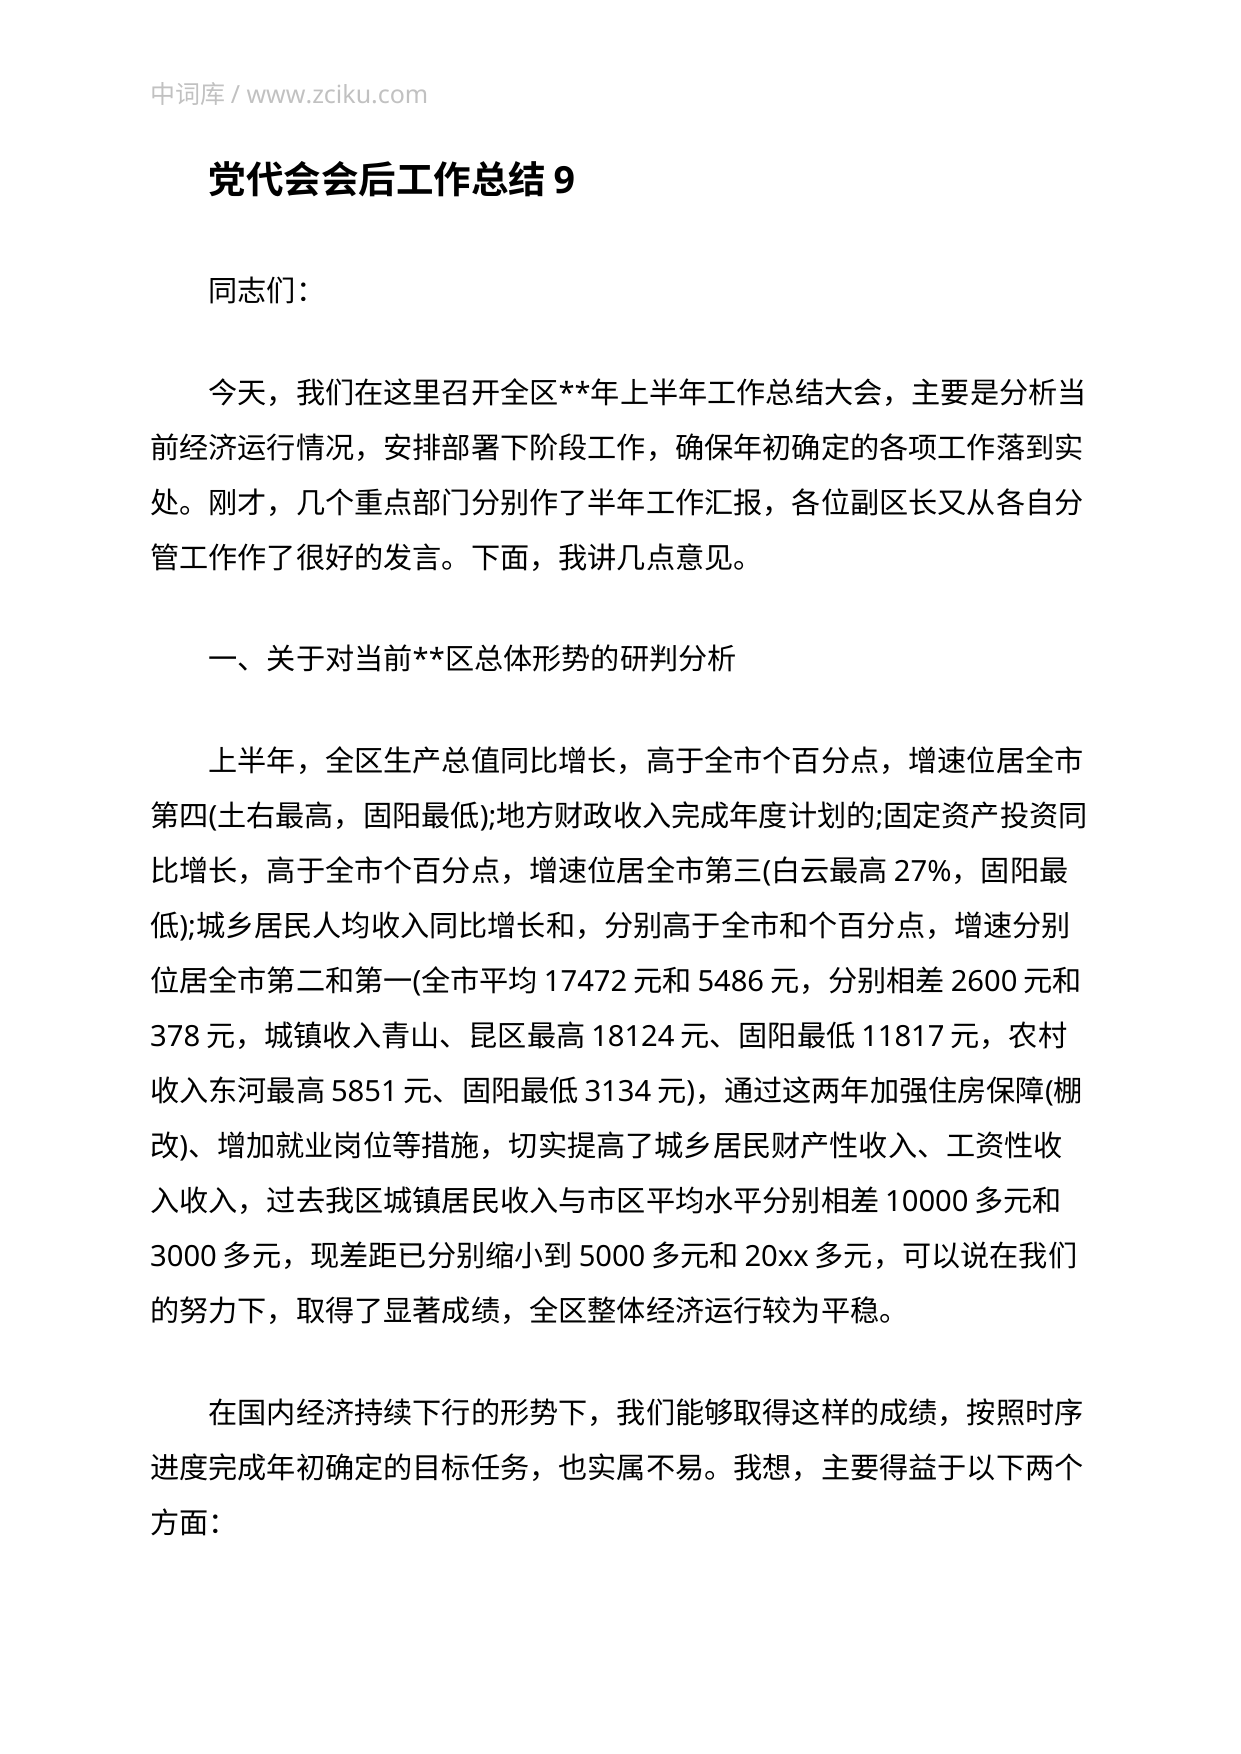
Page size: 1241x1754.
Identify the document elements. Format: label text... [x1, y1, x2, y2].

text 一、关于对当前**区总体形势的研判分析 [150, 636, 1090, 678]
text 党代会会后工作总结9 [150, 150, 1090, 204]
text 同志们： [150, 268, 1090, 310]
text 上半年，全区生产总值同比增长，高于全市个百分点，增速位居全市第四(土右最高，固阳最低);地方财政收入完成年度计划的;固定资产投资同比增长，高于全市个百分点，增速位居全市第三(白云最高27%，固阳最低);城乡居民人均收入同比增长和，分别高于全市和个百分点，增速分别位居全市第二和第一(全市平均17472元和5486元，分别相差2600元和378元，城镇收入青山、昆区最高18124元、固阳最低11817元，农村收入东河最高5851元、固阳最低3134元)，通过这两年加强住房保障(棚改)、增加就业岗位等措施，切实提高了城乡居民财产性收入、工资性收入收入，过去我区城镇居民收入与市区平均水平分别相差10000多元和3000多元，现差距已分别缩小到5000多元和20xx多元，可以说在我们的努力下，取得了显著成绩，全区整体经济运行较为平稳。 [150, 738, 1090, 1330]
text 在国内经济持续下行的形势下，我们能够取得这样的成绩，按照时序进度完成年初确定的目标任务，也实属不易。我想，主要得益于以下两个方面： [150, 1389, 1090, 1542]
text 今天，我们在这里召开全区**年上半年工作总结大会，主要是分析当前经济运行情况，安排部署下阶段工作，确保年初确定的各项工作落到实处。刚才，几个重点部门分别作了半年工作汇报，各位副区长又从各自分管工作作了很好的发言。下面，我讲几点意见。 [150, 369, 1090, 576]
